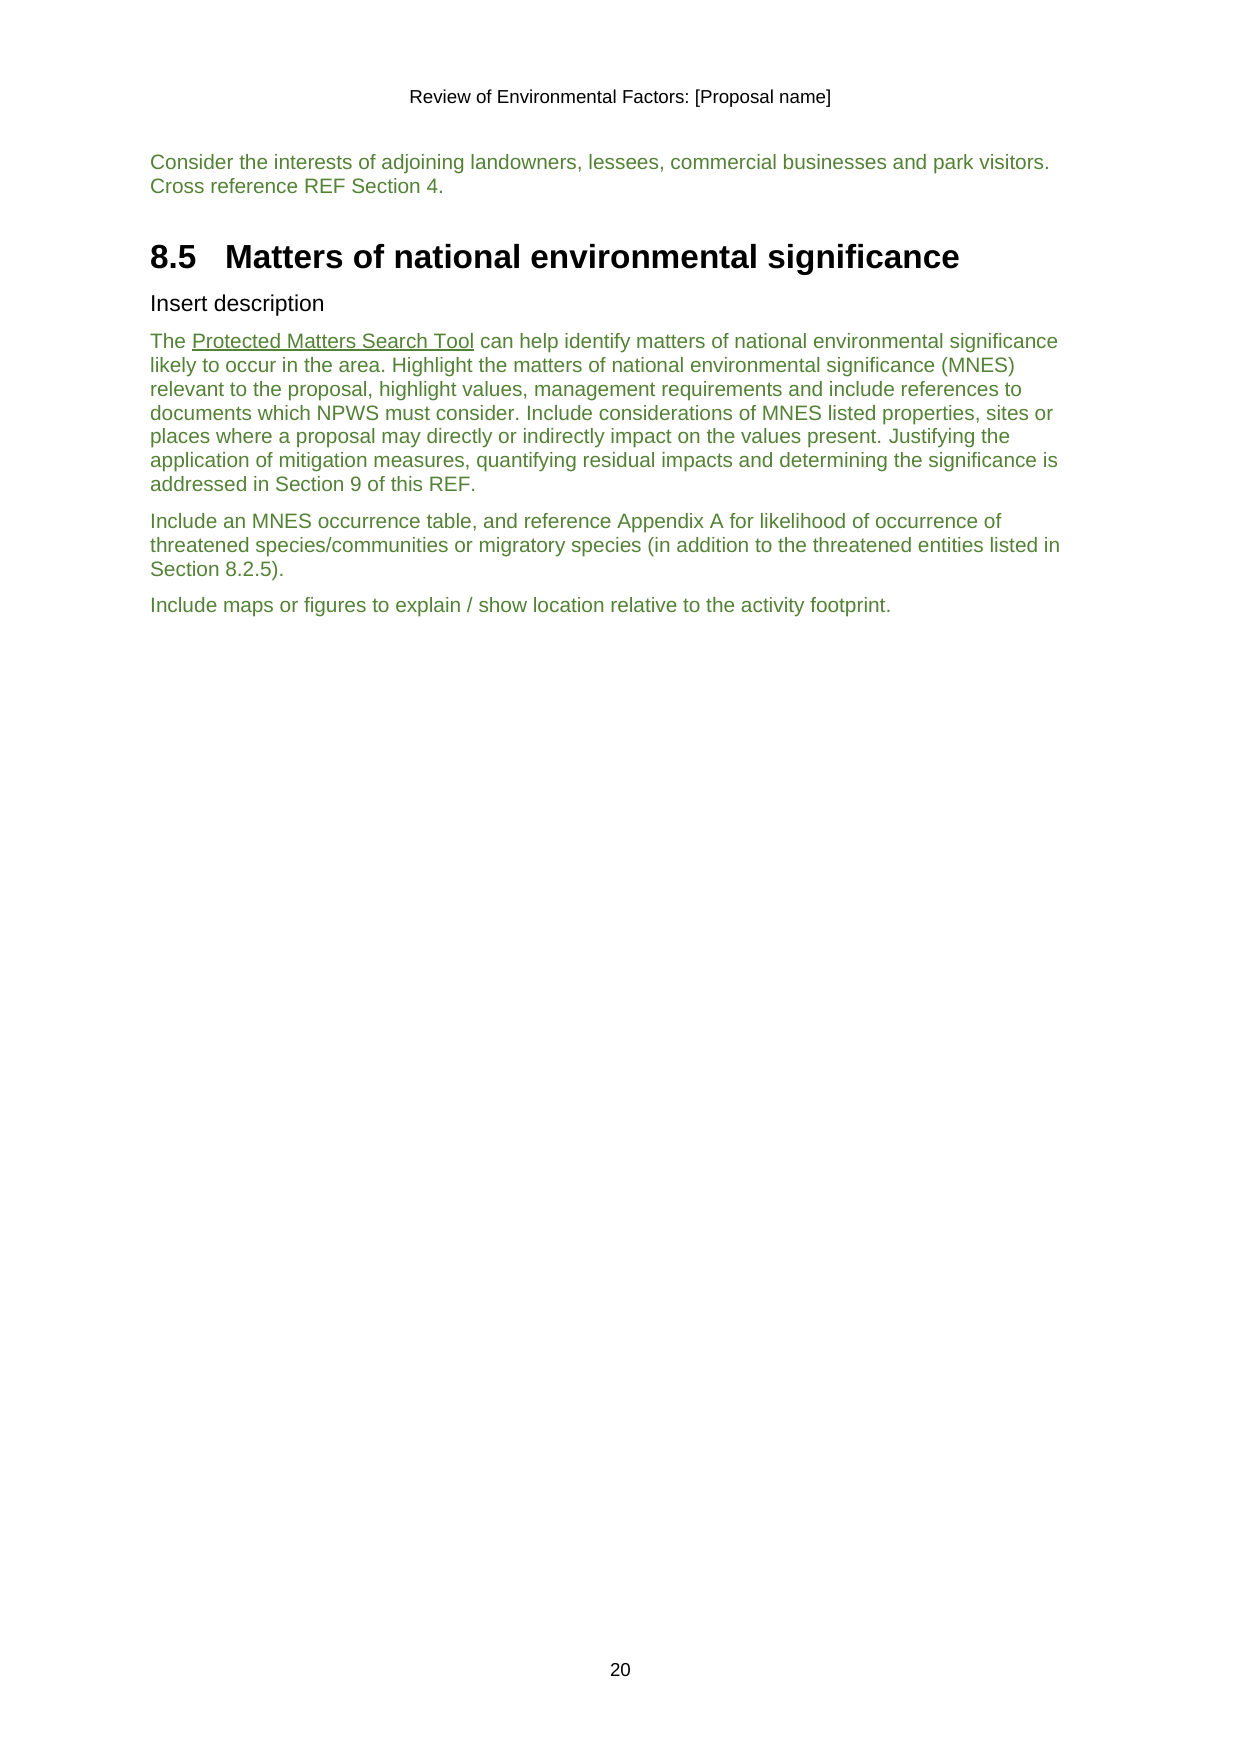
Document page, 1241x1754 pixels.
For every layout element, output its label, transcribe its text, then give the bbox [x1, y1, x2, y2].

text Include an MNES occurrence table, and reference Appendix A for likelihood of occurrence of threatened species/communities or migratory species (in addition to the threatened entities listed in Section 8.2.5). [150, 509, 1090, 581]
text Include maps or figures to explain / show location relative to the activity footprint. [150, 593, 1090, 617]
text The Protected Matters Search Tool can help identify matters of national environmental significance likely to occur in the area. Highlight the matters of national environmental significance (MNES) relevant to the proposal, highlight values, management requirements and include references to documents which NPWS must consider. Include considerations of MNES listed properties, sites or places where a proposal may directly or indirectly impact on the values present. Justifying the application of mitigation measures, quantifying residual impacts and determining the significance is addressed in Section 9 of this REF. [150, 328, 1090, 496]
text Consider the interests of adjoining landowners, lessees, commercial businesses and park visitors. Cross reference REF Section 4. [150, 150, 1090, 198]
subtitle Matters of national environmental significance [150, 235, 1090, 277]
